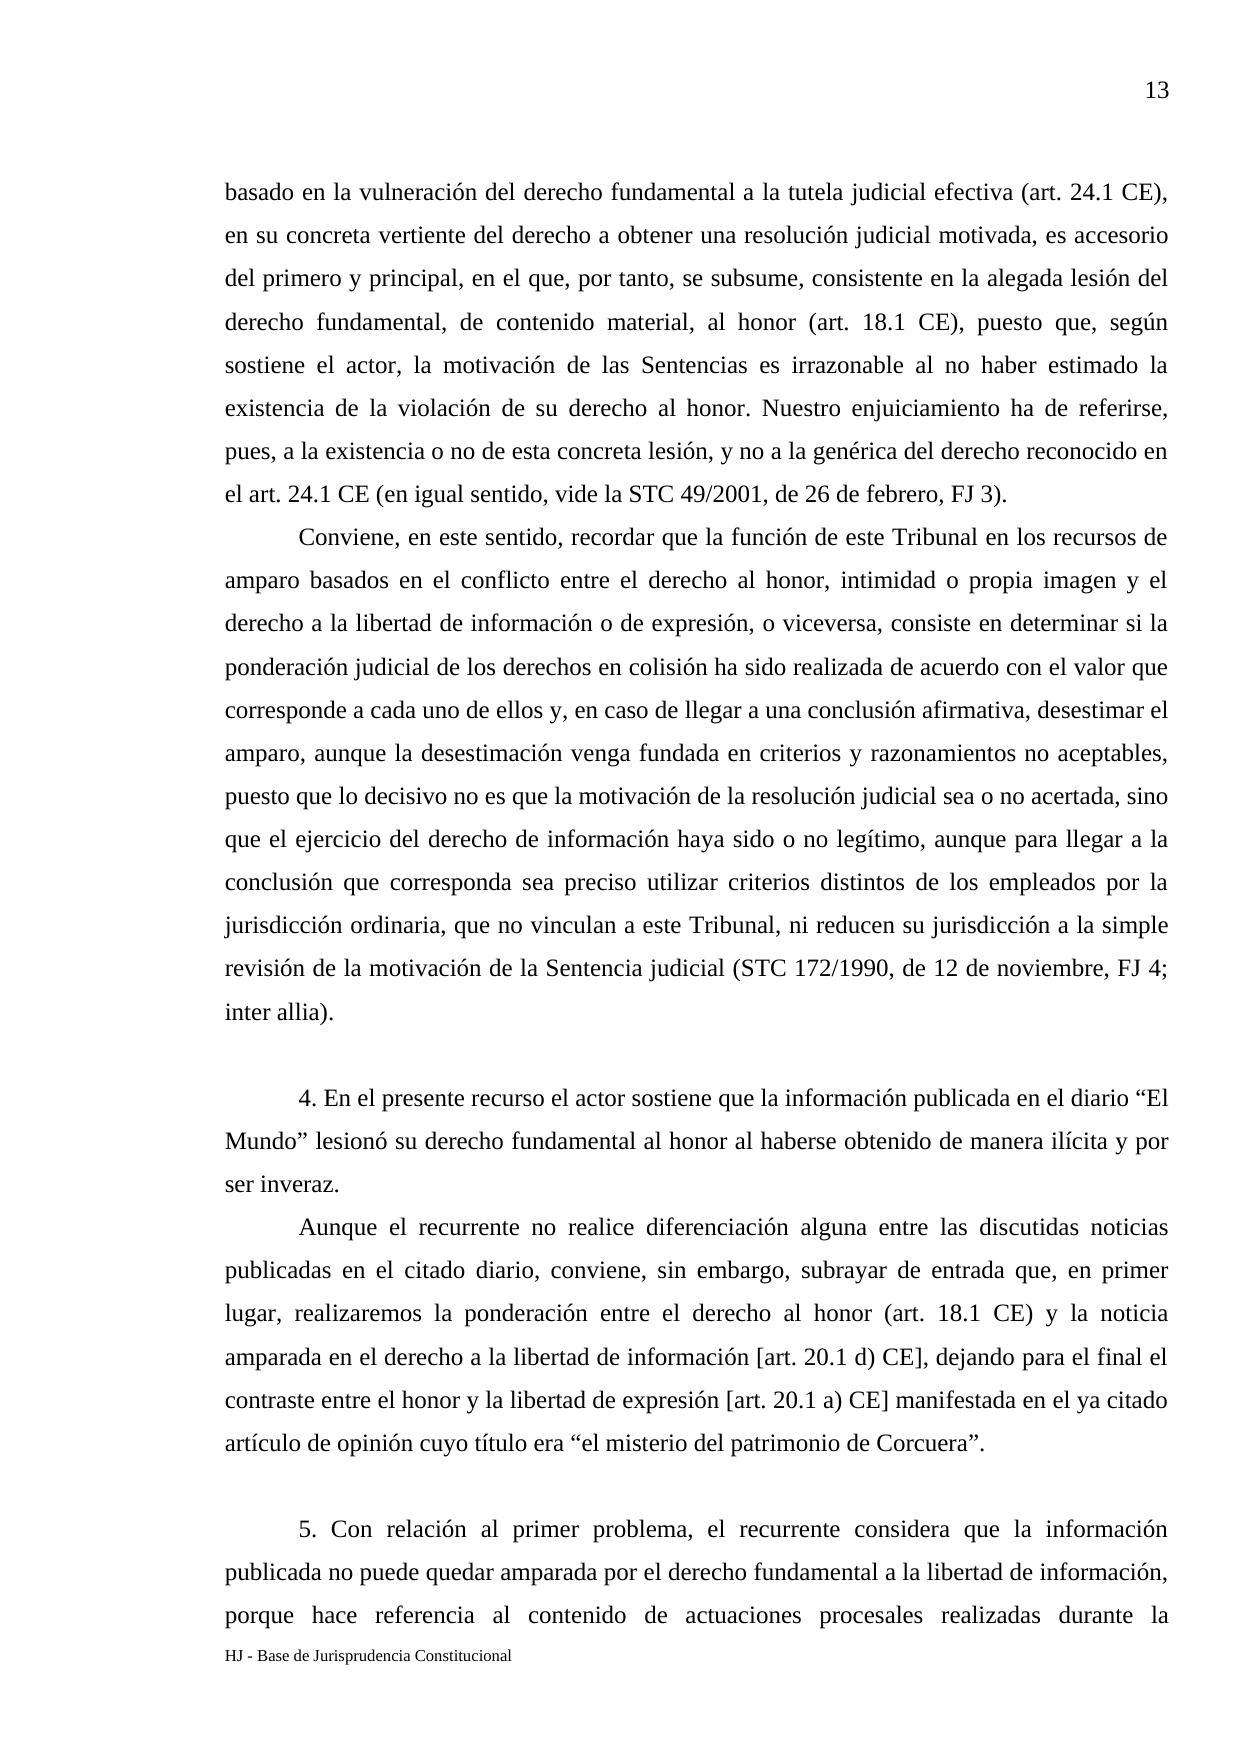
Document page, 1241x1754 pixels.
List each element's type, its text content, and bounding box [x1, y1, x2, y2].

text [224, 177, 1169, 508]
text Aunque el recurrente no realice diferenciación alguna entre las discutidas noticias publicadas en el citado diario, conviene, sin embargo, subrayar de entrada que, en primer lugar, realizaremos la ponderación entre el derecho al honor (art. 18.1 CE) y la noticia amparada en el derecho a la libertad de información [art. 20.1 d) CE], dejando para el final el contraste entre el honor y la libertad de expresión [art. 20.1 a) CE] manifestada en el ya citado artículo de opinión cuyo título era “el misterio del patrimonio de Corcuera”. [224, 1212, 1169, 1457]
text Conviene, en este sentido, recordar que la función de este Tribunal en los recursos de amparo basados en el conflicto entre el derecho al honor, intimidad o propia imagen y el derecho a la libertad de información o de expresión, o viceversa, consiste en determinar si la ponderación judicial de los derechos en colisión ha sido realizada de acuerdo con el valor que corresponde a cada uno de ellos y, en caso de llegar a una conclusión afirmativa, desestimar el amparo, aunque la desestimación venga fundada en criterios y razonamientos no aceptables, puesto que lo decisivo no es que la motivación de la resolución judicial sea o no acertada, sino que el ejercicio del derecho de información haya sido o no legítimo, aunque para llegar a la conclusión que corresponda sea preciso utilizar criterios distintos de los empleados por la jurisdicción ordinaria, que no vinculan a este Tribunal, ni reducen su jurisdicción a la simple revisión de la motivación de la Sentencia judicial (STC 172/1990, de 12 de noviembre, FJ 4; inter allia). [224, 522, 1169, 1025]
text 4. En el presente recurso el actor sostiene que la información publicada en el diario “El Mundo” lesionó su derecho fundamental al honor al haberse obtenido de manera ilícita y por ser inveraz. [224, 1083, 1169, 1198]
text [224, 1514, 1169, 1629]
